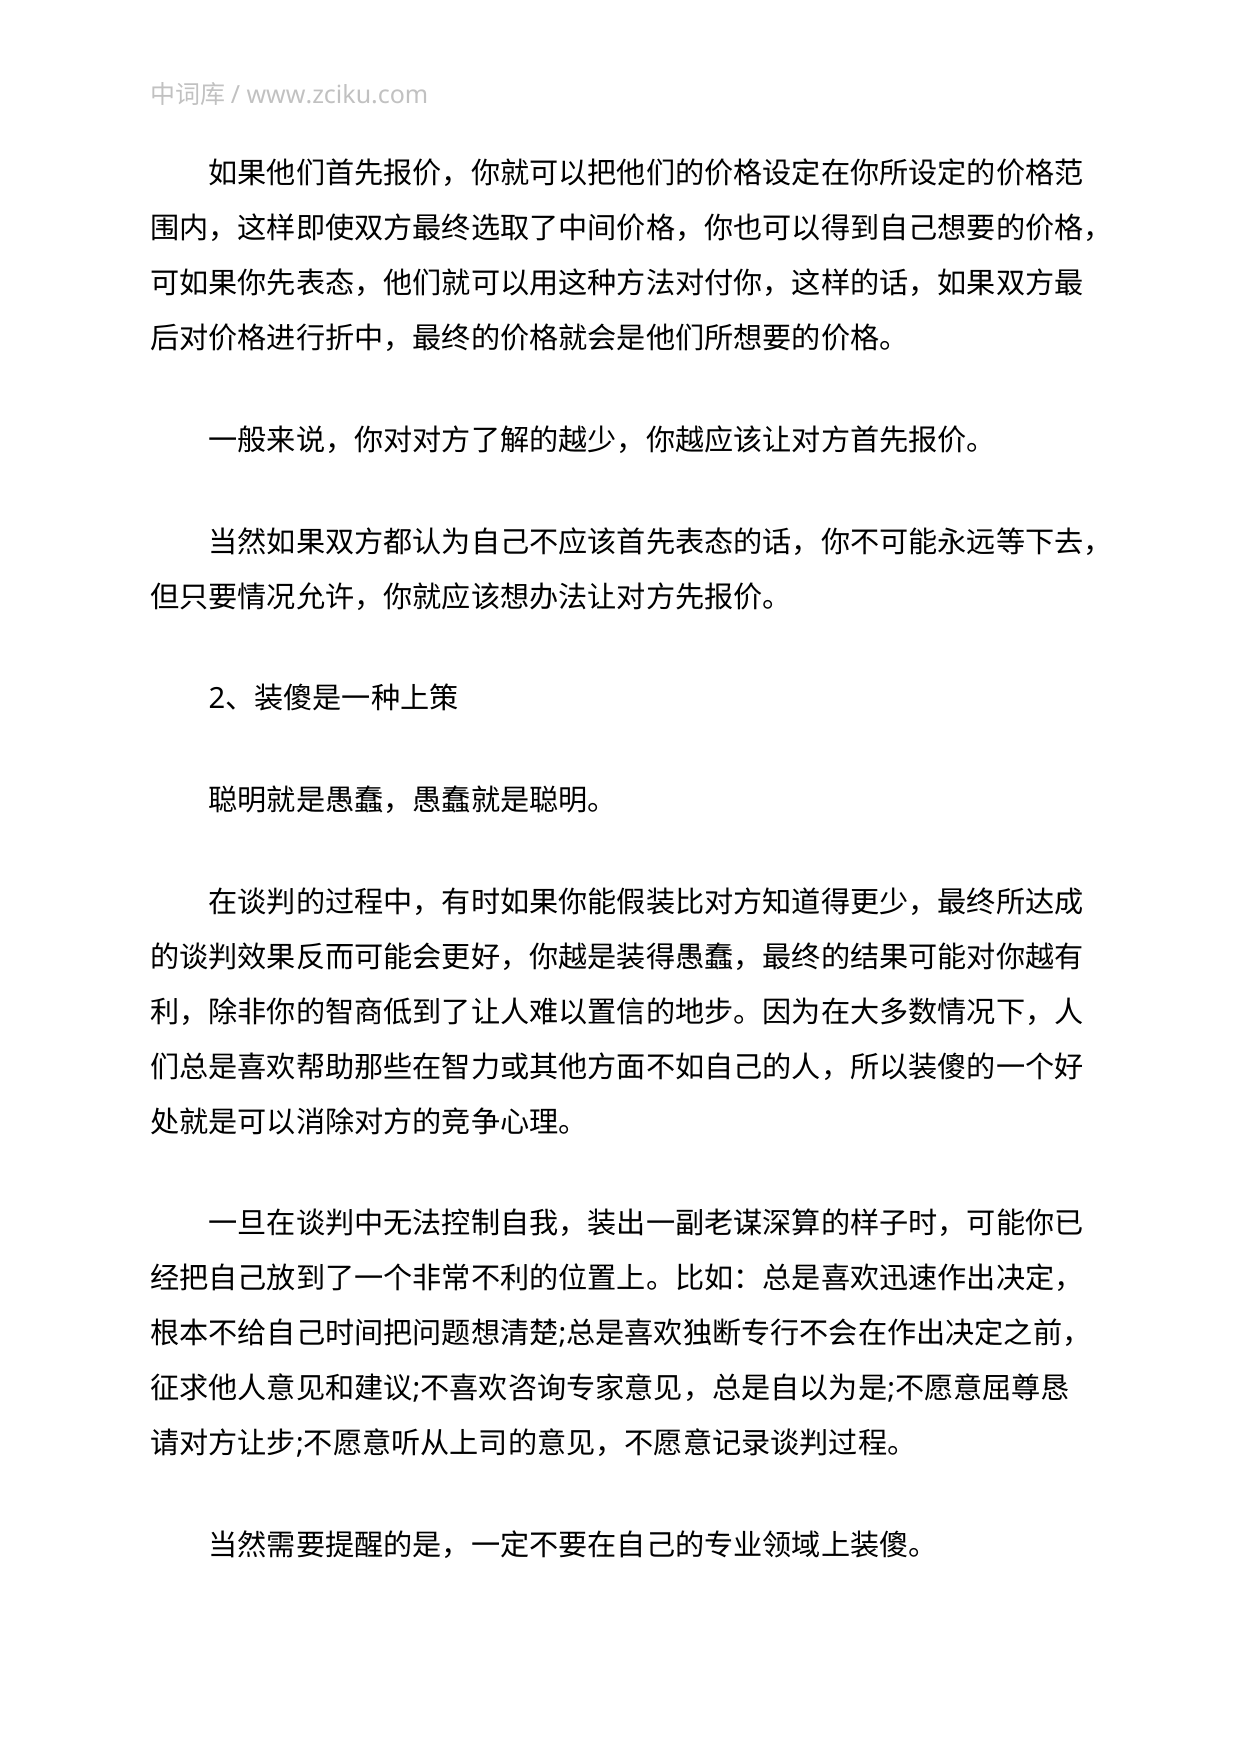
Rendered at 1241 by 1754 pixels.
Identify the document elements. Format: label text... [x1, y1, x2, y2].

text 2、装傻是一种上策 [150, 675, 1090, 717]
text 如果他们首先报价，你就可以把他们的价格设定在你所设定的价格范围内，这样即使双方最终选取了中间价格，你也可以得到自己想要的价格，可如果你先表态，他们就可以用这种方法对付你，这样的话，如果双方最后对价格进行折中，最终的价格就会是他们所想要的价格。 [150, 150, 1090, 357]
text 一旦在谈判中无法控制自我，装出一副老谋深算的样子时，可能你已经把自己放到了一个非常不利的位置上。比如：总是喜欢迅速作出决定，根本不给自己时间把问题想清楚;总是喜欢独断专行不会在作出决定之前，征求他人意见和建议;不喜欢咨询专家意见，总是自以为是;不愿意屈尊恳请对方让步;不愿意听从上司的意见，不愿意记录谈判过程。 [150, 1200, 1090, 1462]
text 当然需要提醒的是，一定不要在自己的专业领域上装傻。 [150, 1522, 1090, 1564]
text 在谈判的过程中，有时如果你能假装比对方知道得更少，最终所达成的谈判效果反而可能会更好，你越是装得愚蠢，最终的结果可能对你越有利，除非你的智商低到了让人难以置信的地步。因为在大多数情况下，人们总是喜欢帮助那些在智力或其他方面不如自己的人，所以装傻的一个好处就是可以消除对方的竞争心理。 [150, 879, 1090, 1141]
text 一般来说，你对对方了解的越少，你越应该让对方首先报价。 [150, 416, 1090, 459]
text 当然如果双方都认为自己不应该首先表态的话，你不可能永远等下去，但只要情况允许，你就应该想办法让对方先报价。 [150, 518, 1090, 615]
text 聪明就是愚蠢，愚蠢就是聪明。 [150, 777, 1090, 819]
